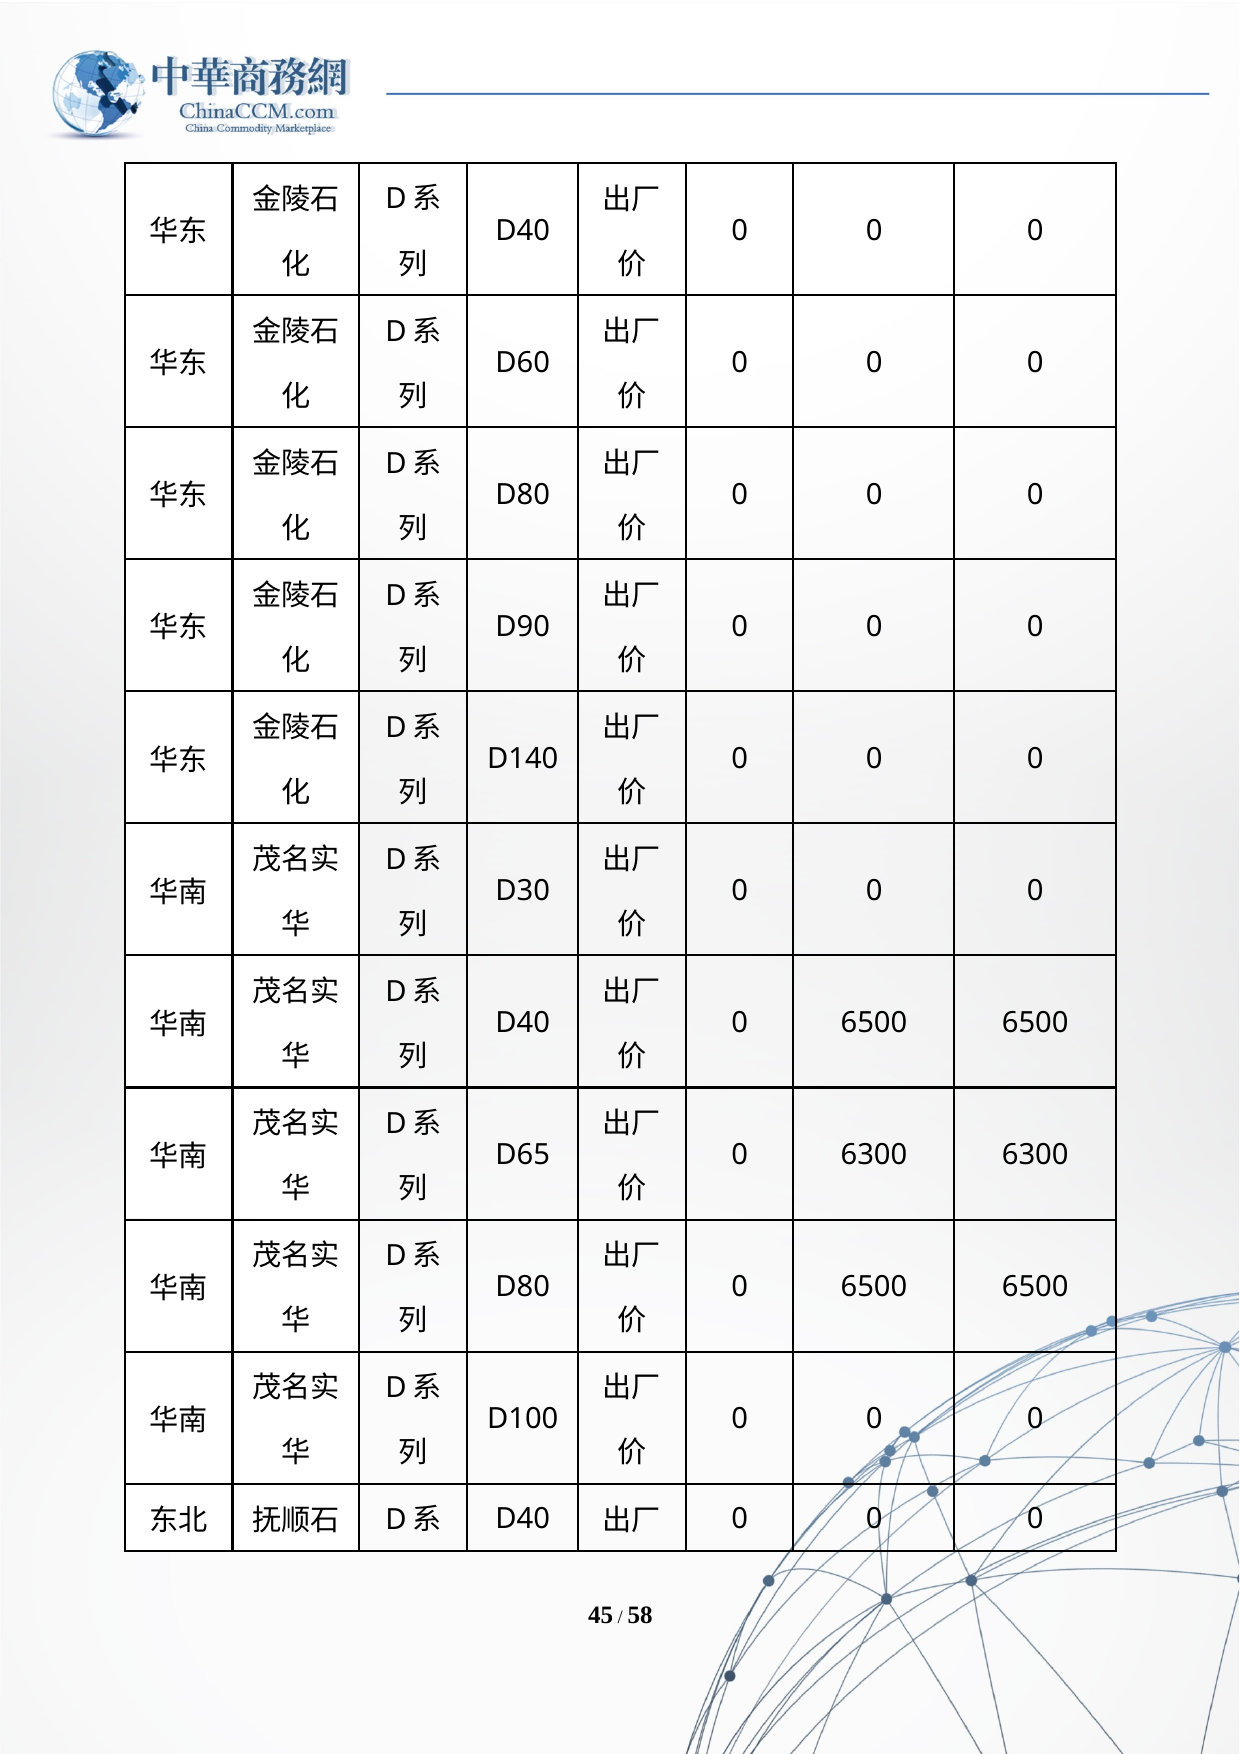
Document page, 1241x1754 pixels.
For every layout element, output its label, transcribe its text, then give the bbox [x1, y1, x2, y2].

table_cell D系列 [360, 692, 466, 822]
table_cell 出厂价 [579, 1089, 685, 1218]
table_cell 出厂价 [579, 296, 685, 426]
table_cell 0 [955, 1353, 1115, 1483]
table_cell 0 [794, 560, 953, 690]
table_cell 6500 [955, 1221, 1115, 1351]
table_cell 0 [794, 692, 953, 822]
table_cell D80 [468, 428, 577, 558]
table_cell 华东 [126, 164, 231, 294]
table_cell 0 [687, 428, 792, 558]
table_cell 华南 [126, 1221, 231, 1351]
table_cell 华南 [126, 956, 231, 1086]
table_cell D140 [468, 692, 577, 822]
table_cell 0 [687, 1353, 792, 1483]
table_cell 0 [794, 428, 953, 558]
table_cell 华东 [126, 692, 231, 822]
table_cell D系列 [360, 560, 466, 690]
picture [0, 2, 1240, 1754]
table_cell 茂名实华 [234, 956, 358, 1086]
table_cell 0 [687, 1485, 792, 1550]
table_cell 华东 [126, 428, 231, 558]
table_cell 6500 [955, 956, 1115, 1086]
table_cell 东北 [126, 1485, 231, 1550]
table_cell D系列 [360, 296, 466, 426]
table_cell 出厂价 [579, 428, 685, 558]
table_cell 0 [687, 1221, 792, 1351]
table_cell D系列 [360, 956, 466, 1086]
table_cell D系列 [360, 1485, 466, 1550]
table_cell 金陵石化 [234, 428, 358, 558]
table_cell D40 [468, 164, 577, 294]
table_cell 0 [794, 296, 953, 426]
table_cell 出厂价 [579, 956, 685, 1086]
table_cell 0 [794, 1485, 953, 1550]
table_cell 出厂价 [579, 1221, 685, 1351]
table_cell D系列 [360, 824, 466, 954]
table_cell D65 [468, 1089, 577, 1218]
table_cell D60 [468, 296, 577, 426]
table_cell 出厂价 [579, 824, 685, 954]
table_cell 0 [687, 956, 792, 1086]
table_cell 华东 [126, 560, 231, 690]
table_cell 6500 [794, 1221, 953, 1351]
table_cell 6500 [794, 956, 953, 1086]
table_cell D80 [468, 1221, 577, 1351]
table_cell 6300 [794, 1089, 953, 1218]
table_cell 0 [687, 1089, 792, 1218]
table_cell D系列 [360, 1089, 466, 1218]
table_cell 0 [687, 824, 792, 954]
table_cell 华东 [126, 296, 231, 426]
table_cell D系列 [360, 164, 466, 294]
table_cell 0 [955, 296, 1115, 426]
table_cell 出厂价 [579, 164, 685, 294]
table_cell 0 [687, 296, 792, 426]
table_cell 0 [955, 560, 1115, 690]
table_cell D系列 [360, 1221, 466, 1351]
table_cell 0 [955, 164, 1115, 294]
table_cell D40 [468, 1485, 577, 1550]
table_cell 出厂价 [579, 1485, 685, 1550]
table_cell 金陵石化 [234, 296, 358, 426]
table_cell 0 [687, 164, 792, 294]
table_cell D100 [468, 1353, 577, 1483]
table_cell 0 [955, 1485, 1115, 1550]
table_cell 华南 [126, 1353, 231, 1483]
table_cell 茂名实华 [234, 824, 358, 954]
table_cell 0 [687, 560, 792, 690]
table_cell 0 [955, 692, 1115, 822]
table_cell 出厂价 [579, 692, 685, 822]
table_cell 0 [687, 692, 792, 822]
table_cell D系列 [360, 1353, 466, 1483]
table_cell 茂名实华 [234, 1221, 358, 1351]
table_cell 0 [794, 164, 953, 294]
table_cell 茂名实华 [234, 1089, 358, 1218]
table_cell 0 [794, 1353, 953, 1483]
table_cell 0 [955, 824, 1115, 954]
table_cell 华南 [126, 824, 231, 954]
table_cell 金陵石化 [234, 560, 358, 690]
table_cell 茂名实华 [234, 1353, 358, 1483]
table_cell 6300 [955, 1089, 1115, 1218]
table_cell 抚顺石化 [234, 1485, 358, 1550]
table_cell 出厂价 [579, 1353, 685, 1483]
table_cell 0 [794, 824, 953, 954]
table_cell D30 [468, 824, 577, 954]
table_cell 金陵石化 [234, 164, 358, 294]
table_cell D90 [468, 560, 577, 690]
table_cell D系列 [360, 428, 466, 558]
table_cell 出厂价 [579, 560, 685, 690]
table_cell 金陵石化 [234, 692, 358, 822]
table_cell D40 [468, 956, 577, 1086]
table_cell 华南 [126, 1089, 231, 1218]
table_cell 0 [955, 428, 1115, 558]
